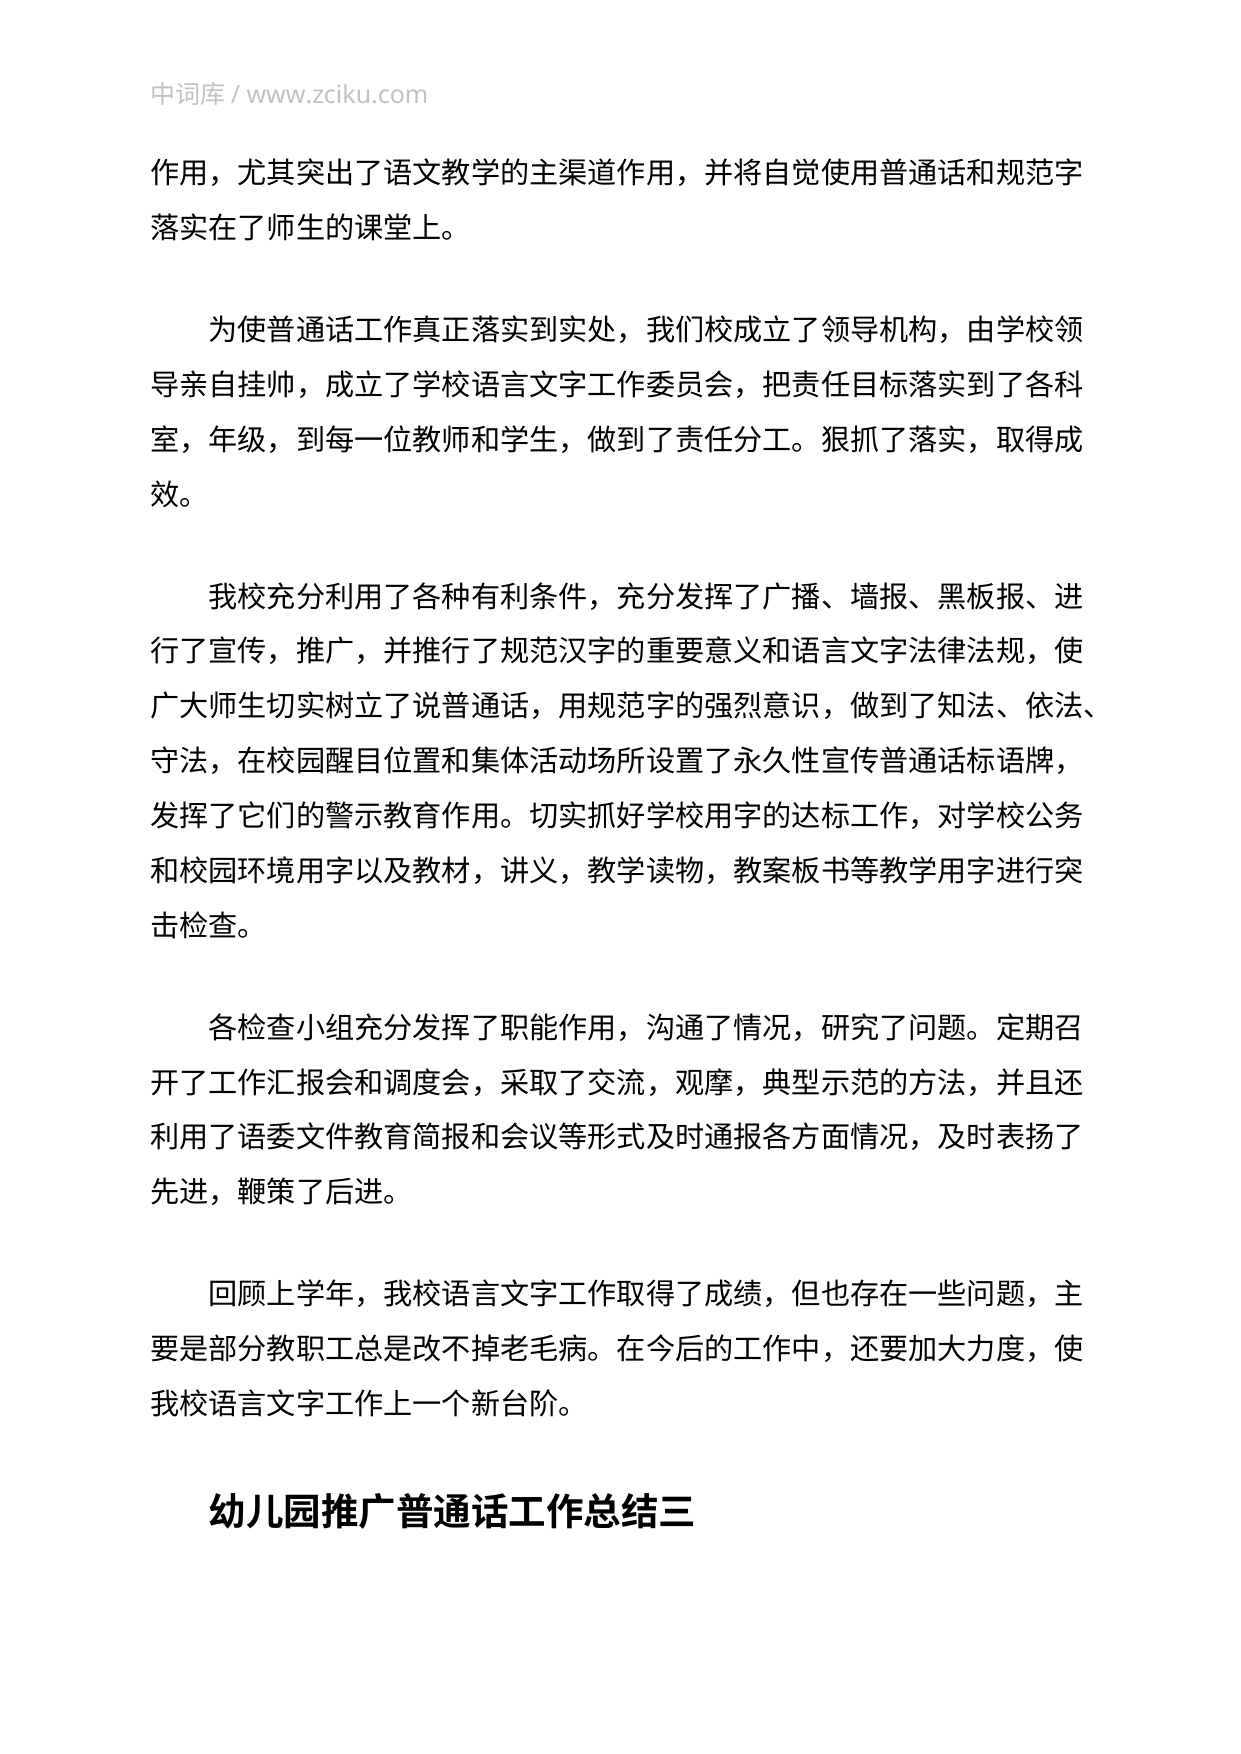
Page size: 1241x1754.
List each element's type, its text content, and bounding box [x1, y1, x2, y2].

text 回顾上学年，我校语言文字工作取得了成绩，但也存在一些问题，主要是部分教职工总是改不掉老毛病。在今后的工作中，还要加大力度，使我校语言文字工作上一个新台阶。 [150, 1271, 1090, 1423]
text 我校充分利用了各种有利条件，充分发挥了广播、墙报、黑板报、进行了宣传，推广，并推行了规范汉字的重要意义和语言文字法律法规，使广大师生切实树立了说普通话，用规范字的强烈意识，做到了知法、依法、守法，在校园醒目位置和集体活动场所设置了永久性宣传普通话标语牌，发挥了它们的警示教育作用。切实抓好学校用字的达标工作，对学校公务和校园环境用字以及教材，讲义，教学读物，教案板书等教学用字进行突击检查。 [150, 573, 1090, 945]
text 幼儿园推广普通话工作总结三 [150, 1482, 1090, 1537]
text 各检查小组充分发挥了职能作用，沟通了情况，研究了问题。定期召开了工作汇报会和调度会，采取了交流，观摩，典型示范的方法，并且还利用了语委文件教育简报和会议等形式及时通报各方面情况，及时表扬了先进，鞭策了后进。 [150, 1004, 1090, 1211]
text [150, 150, 1090, 247]
text 为使普通话工作真正落实到实处，我们校成立了领导机构，由学校领导亲自挂帅，成立了学校语言文字工作委员会，把责任目标落实到了各科室，年级，到每一位教师和学生，做到了责任分工。狠抓了落实，取得成效。 [150, 307, 1090, 514]
